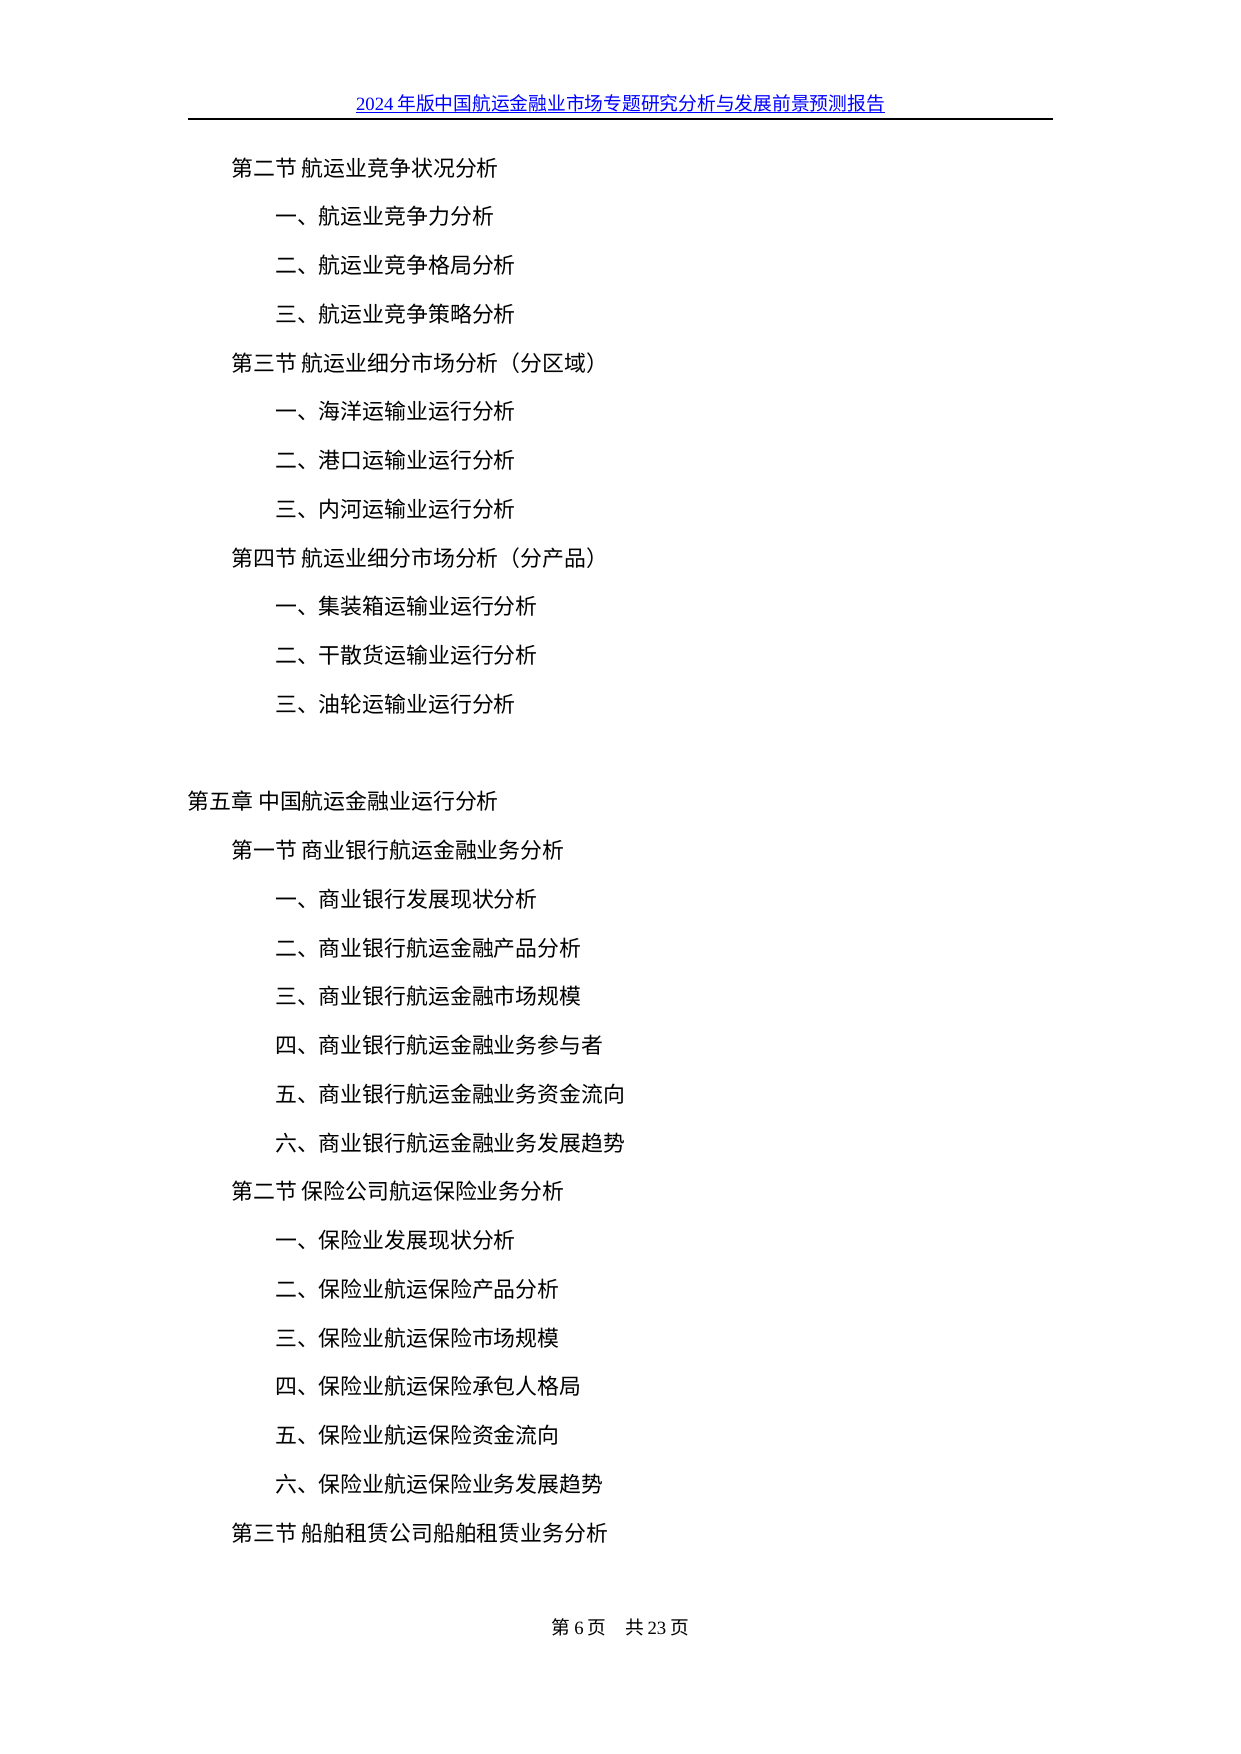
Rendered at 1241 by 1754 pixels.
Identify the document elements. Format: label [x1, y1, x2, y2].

text [187, 150, 1053, 1548]
